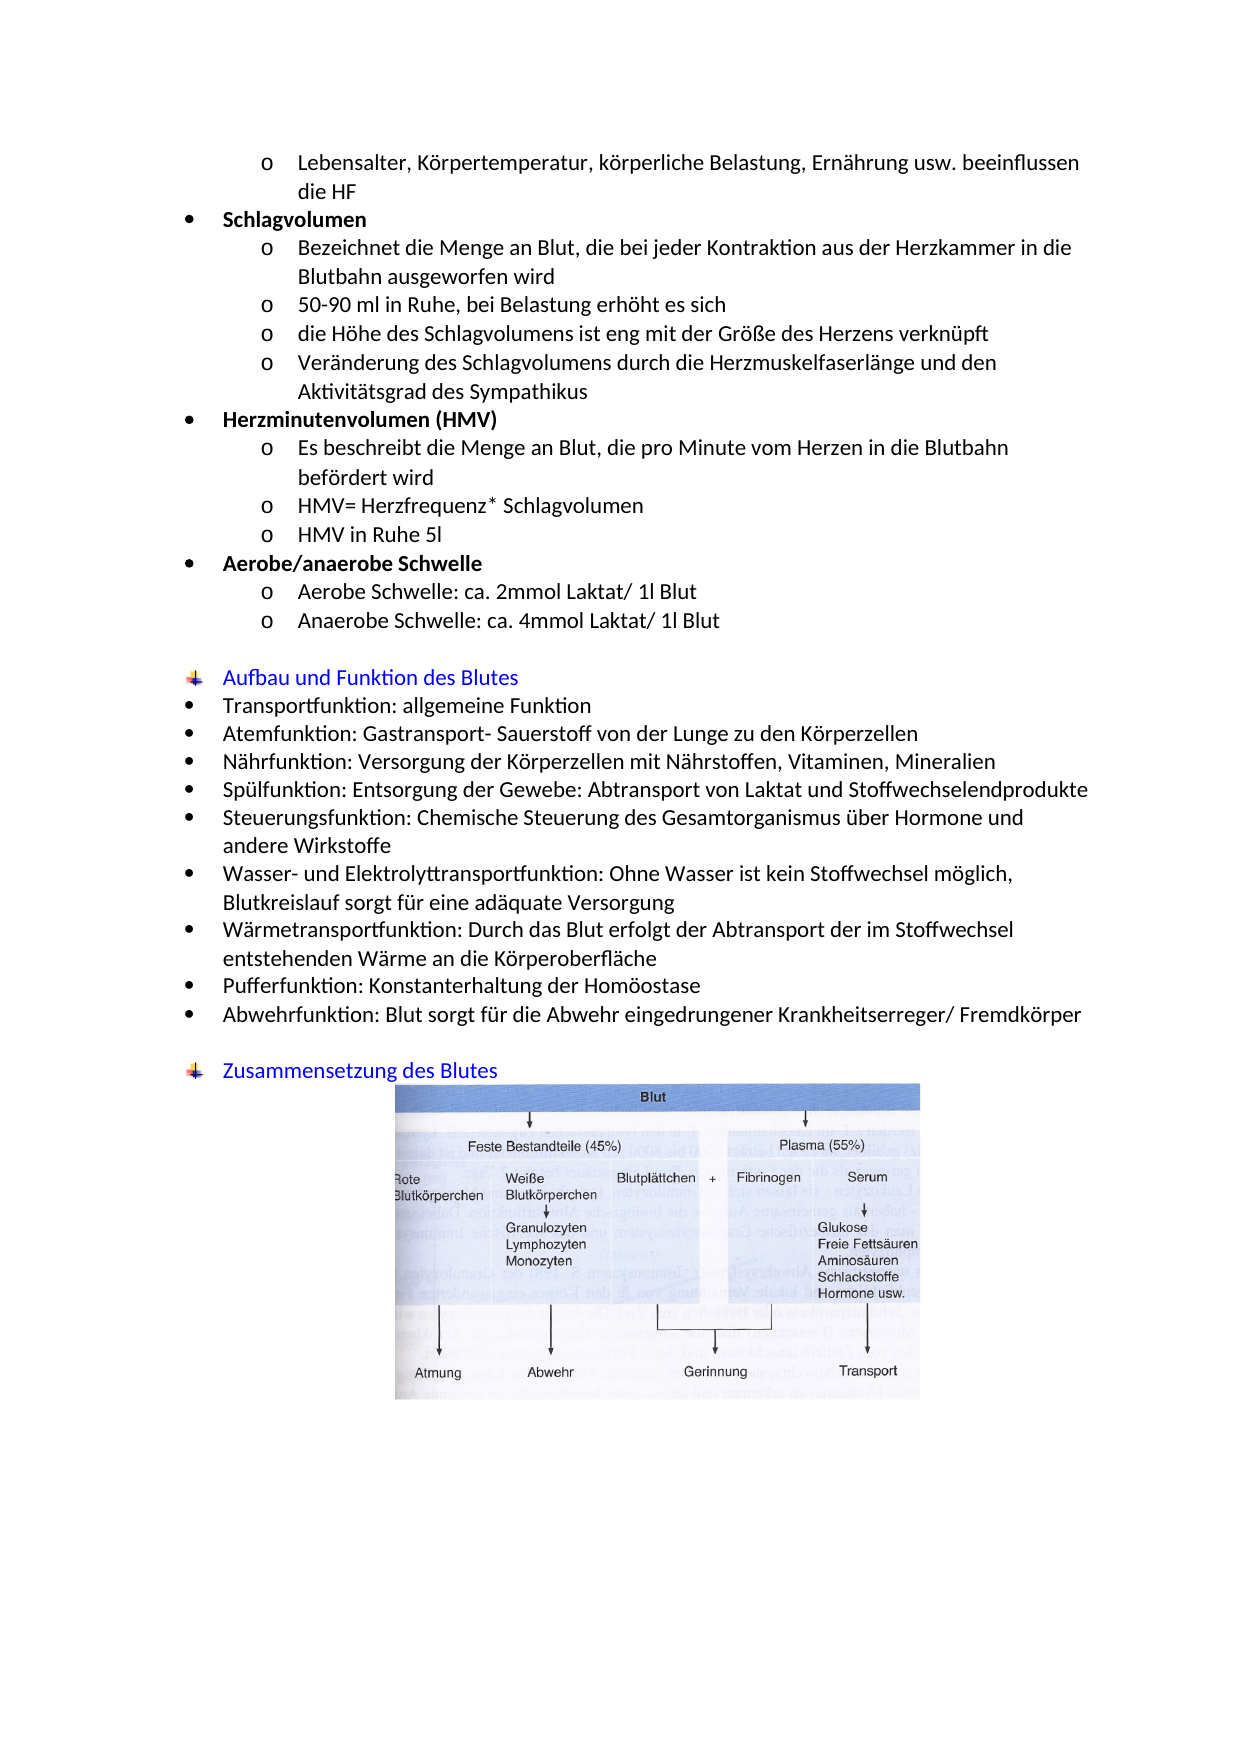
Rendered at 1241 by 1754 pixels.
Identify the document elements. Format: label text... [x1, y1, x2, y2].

picture [186, 1061, 203, 1079]
list Lebensalter, Körpertemperatur, körperliche Belastung, Ernährung usw. beeinflussen die HF [260, 148, 1093, 205]
list Abwehrfunktion: Blut sorgt für die Abwehr eingedrungener Krankheitserreger/ Fremdkörper [185, 1000, 1093, 1028]
list Pufferfunktion: Konstanterhaltung der Homöostase [185, 972, 1093, 1000]
list Zusammensetzung des Blutes [185, 1056, 1093, 1084]
list Nährfunktion: Versorgung der Körperzellen mit Nährstoffen, Vitaminen, Mineralien [185, 747, 1093, 776]
list Aerobe/anaerobe Schwelle [185, 549, 1093, 577]
list Bezeichnet die Menge an Blut, die bei jeder Kontraktion aus der Herzkammer in die Blutbahn ausgeworfen wird [260, 233, 1093, 290]
list Es beschreibt die Menge an Blut, die pro Minute vom Herzen in die Blutbahn befördert wird [260, 433, 1093, 491]
list HMV in Ruhe 5l [260, 520, 1093, 549]
list Transportfunktion: allgemeine Funktion [185, 691, 1093, 719]
list Aerobe Schwelle: ca. 2mmol Laktat/ 1l Blut [260, 577, 1093, 606]
list Wasser- und Elektrolyttransportfunktion: Ohne Wasser ist kein Stoffwechsel möglich, Blutkreislauf sorgt für eine adäquate Versorgung [185, 859, 1093, 916]
picture [186, 669, 203, 686]
list Spülfunktion: Entsorgung der Gewebe: Abtransport von Laktat und Stoffwechselendprodukte [185, 776, 1093, 803]
list Veränderung des Schlagvolumens durch die Herzmuskelfaserlänge und den Aktivitätsgrad des Sympathikus [260, 348, 1093, 406]
list Anaerobe Schwelle: ca. 4mmol Laktat/ 1l Blut [260, 606, 1093, 635]
list Schlagvolumen [185, 205, 1093, 233]
list Steuerungsfunktion: Chemische Steuerung des Gesamtorganismus über Hormone und andere Wirkstoffe [185, 803, 1093, 859]
list die Höhe des Schlagvolumens ist eng mit der Größe des Herzens verknüpft [260, 319, 1093, 348]
list Atemfunktion: Gastransport- Sauerstoff von der Lunge zu den Körperzellen [185, 719, 1093, 747]
list 50-90 ml in Ruhe, bei Belastung erhöht es sich [260, 290, 1093, 319]
list Herzminutenvolumen (HMV) [185, 406, 1093, 433]
list Aufbau und Funktion des Blutes [185, 663, 1093, 691]
list Wärmetransportfunktion: Durch das Blut erfolgt der Abtransport der im Stoffwechsel entstehenden Wärme an die Körperoberfläche [185, 916, 1093, 972]
picture [394, 1083, 921, 1400]
list HMV= Herzfrequenz* Schlagvolumen [260, 491, 1093, 520]
